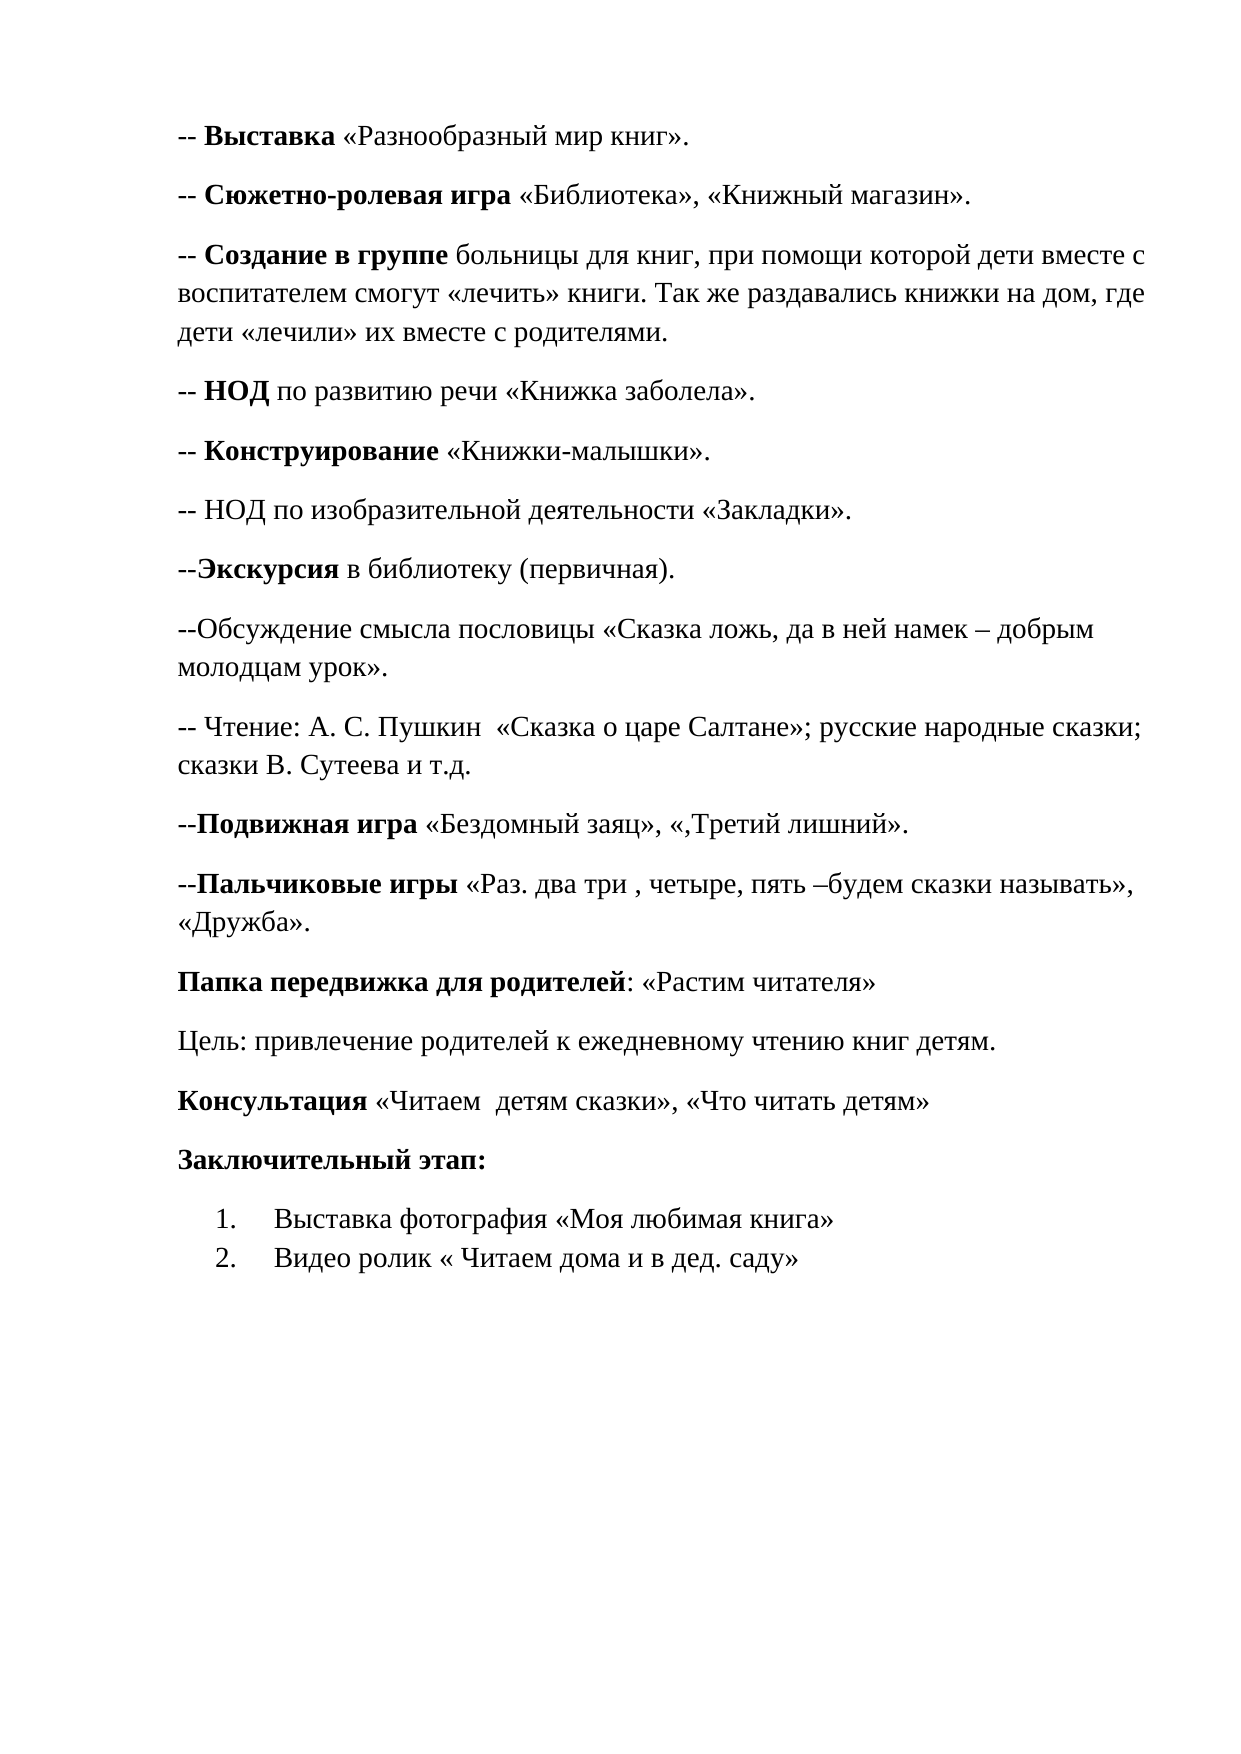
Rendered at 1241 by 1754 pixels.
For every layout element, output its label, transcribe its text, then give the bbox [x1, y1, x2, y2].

text -- Создание в группе больницы для книг, при помощи которой дети вместе с воспитателем смогут «лечить» книги. Так же раздавались книжки на дом, где дети «лечили» их вместе с родителями. [177, 237, 1152, 347]
text Заключительный этап: [177, 1142, 1152, 1176]
text Папка передвижка для родителей: «Растим читателя» [177, 964, 1152, 997]
text Консультация «Читаем детям сказки», «Что читать детям» [177, 1083, 1152, 1116]
list Выставка фотография «Моя любимая книга» [215, 1201, 1152, 1235]
text --Обсуждение смысла пословицы «Сказка ложь, да в ней намек – добрым молодцам урок». [177, 611, 1152, 683]
text -- НОД по развитию речи «Книжка заболела». [177, 373, 1152, 407]
text -- НОД по изобразительной деятельности «Закладки». [177, 492, 1152, 526]
list Видео ролик « Читаем дома и в дед. саду» [215, 1240, 1152, 1273]
text -- Сюжетно-ролевая игра «Библиотека», «Книжный магазин». [177, 177, 1152, 211]
text -- Выставка «Разнообразный мир книг». [177, 118, 1152, 152]
text -- Чтение: А. С. Пушкин «Сказка о царе Салтане»; русские народные сказки; сказки В. Сутеева и т.д. [177, 709, 1152, 781]
text -- Конструирование «Книжки-малышки». [177, 433, 1152, 466]
text --Экскурсия в библиотеку (первичная). [177, 551, 1152, 585]
text --Подвижная игра «Бездомный заяц», «,Третий лишний». [177, 807, 1152, 840]
text --Пальчиковые игры «Раз. два три , четыре, пять –будем сказки называть», «Дружба». [177, 866, 1152, 938]
text Цель: привлечение родителей к ежедневному чтению книг детям. [177, 1023, 1152, 1057]
